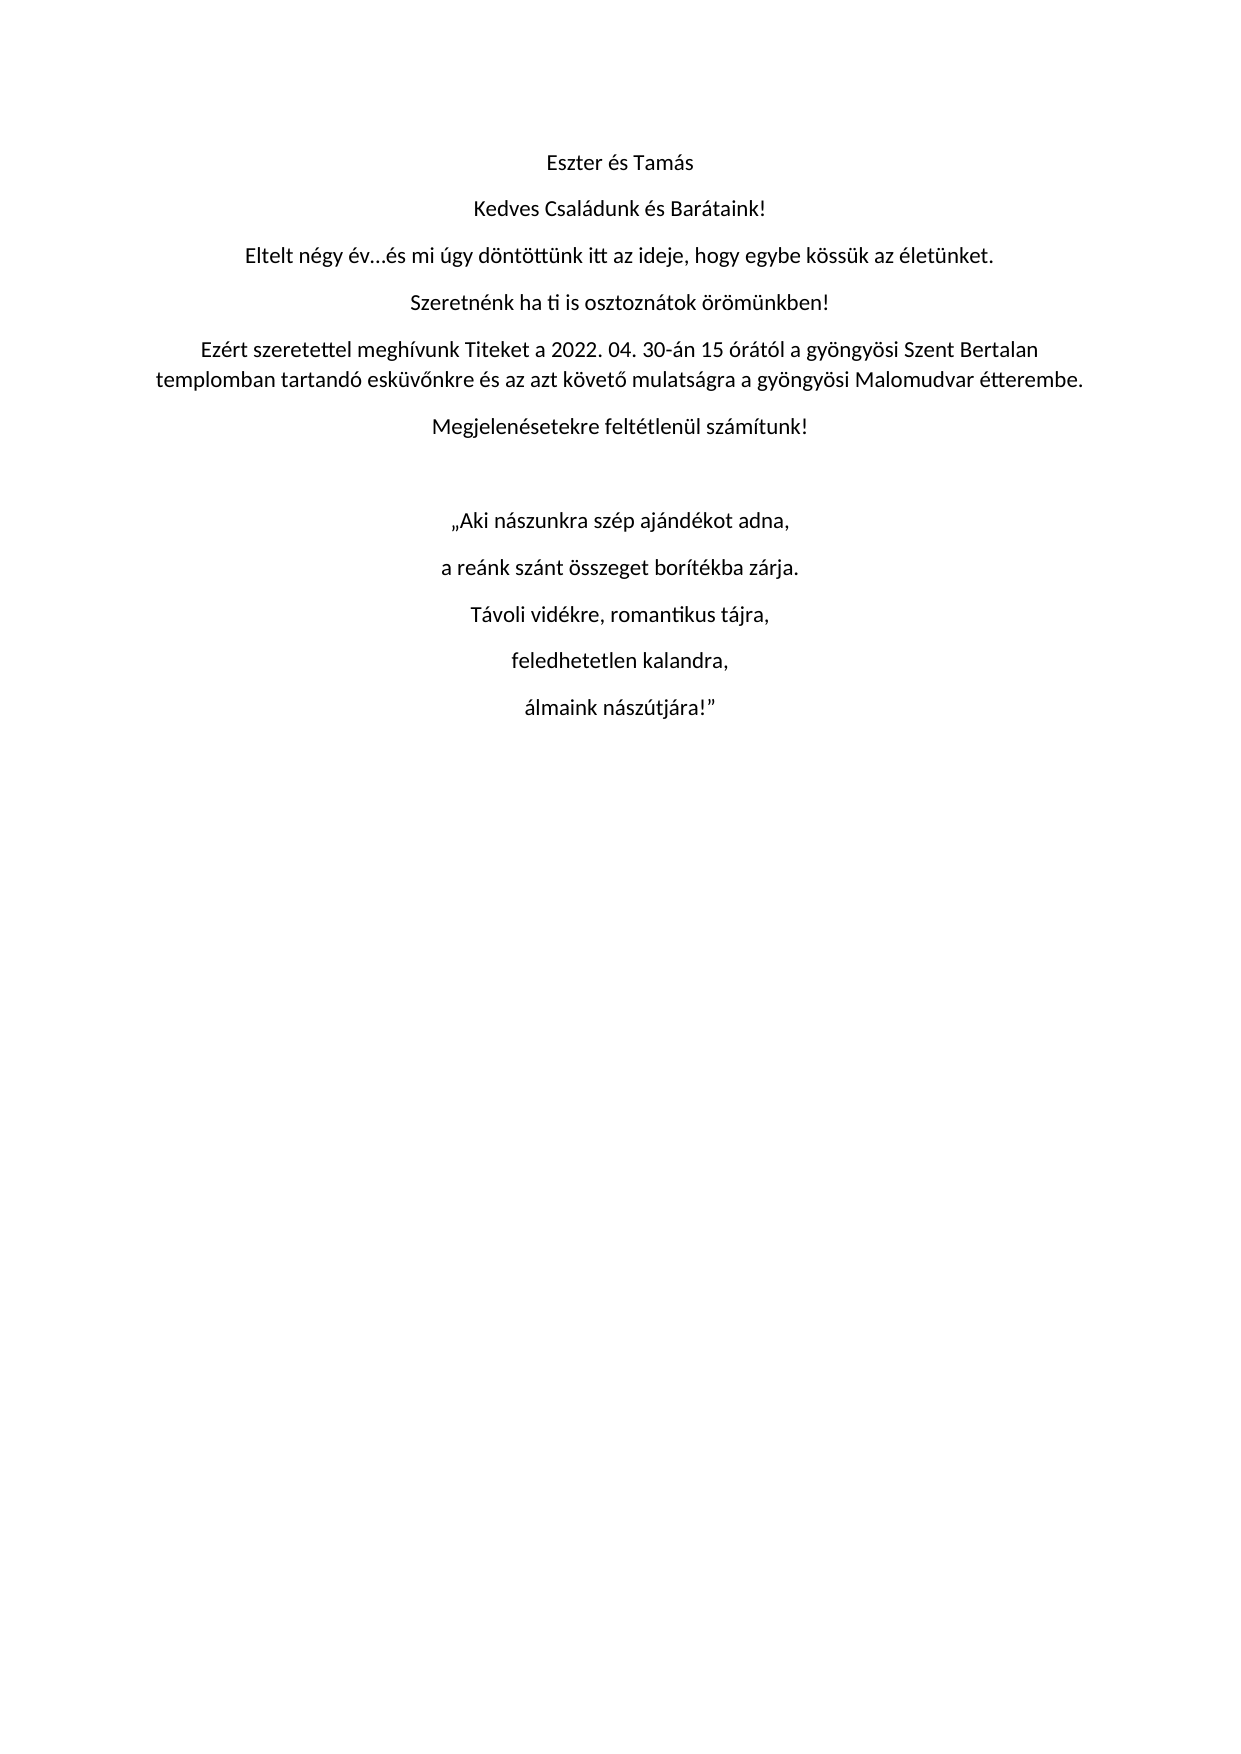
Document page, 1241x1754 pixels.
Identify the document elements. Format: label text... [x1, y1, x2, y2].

text álmaink nászútjára!” [148, 693, 1093, 721]
text Távoli vidékre, romantikus tájra, [148, 600, 1093, 628]
text „Aki nászunkra szép ajándékot adna, [148, 506, 1093, 534]
text Kedves Családunk és Barátaink! [148, 194, 1093, 222]
text Eltelt négy év…és mi úgy döntöttünk itt az ideje, hogy egybe kössük az életünket. [148, 241, 1093, 269]
text feledhetetlen kalandra, [148, 647, 1093, 674]
text Eszter és Tamás [148, 148, 1093, 176]
text Ezért szeretettel meghívunk Titeket a 2022. 04. 30-án 15 órától a gyöngyösi Szent Bertalan templomban tartandó esküvőnkre és az azt követő mulatságra a gyöngyösi Malomudvar étterembe. [148, 335, 1093, 393]
text Szeretnénk ha ti is osztoznátok örömünkben! [148, 288, 1093, 316]
text Megjelenésetekre feltétlenül számítunk! [148, 412, 1093, 440]
text a reánk szánt összeget borítékba zárja. [148, 553, 1093, 581]
